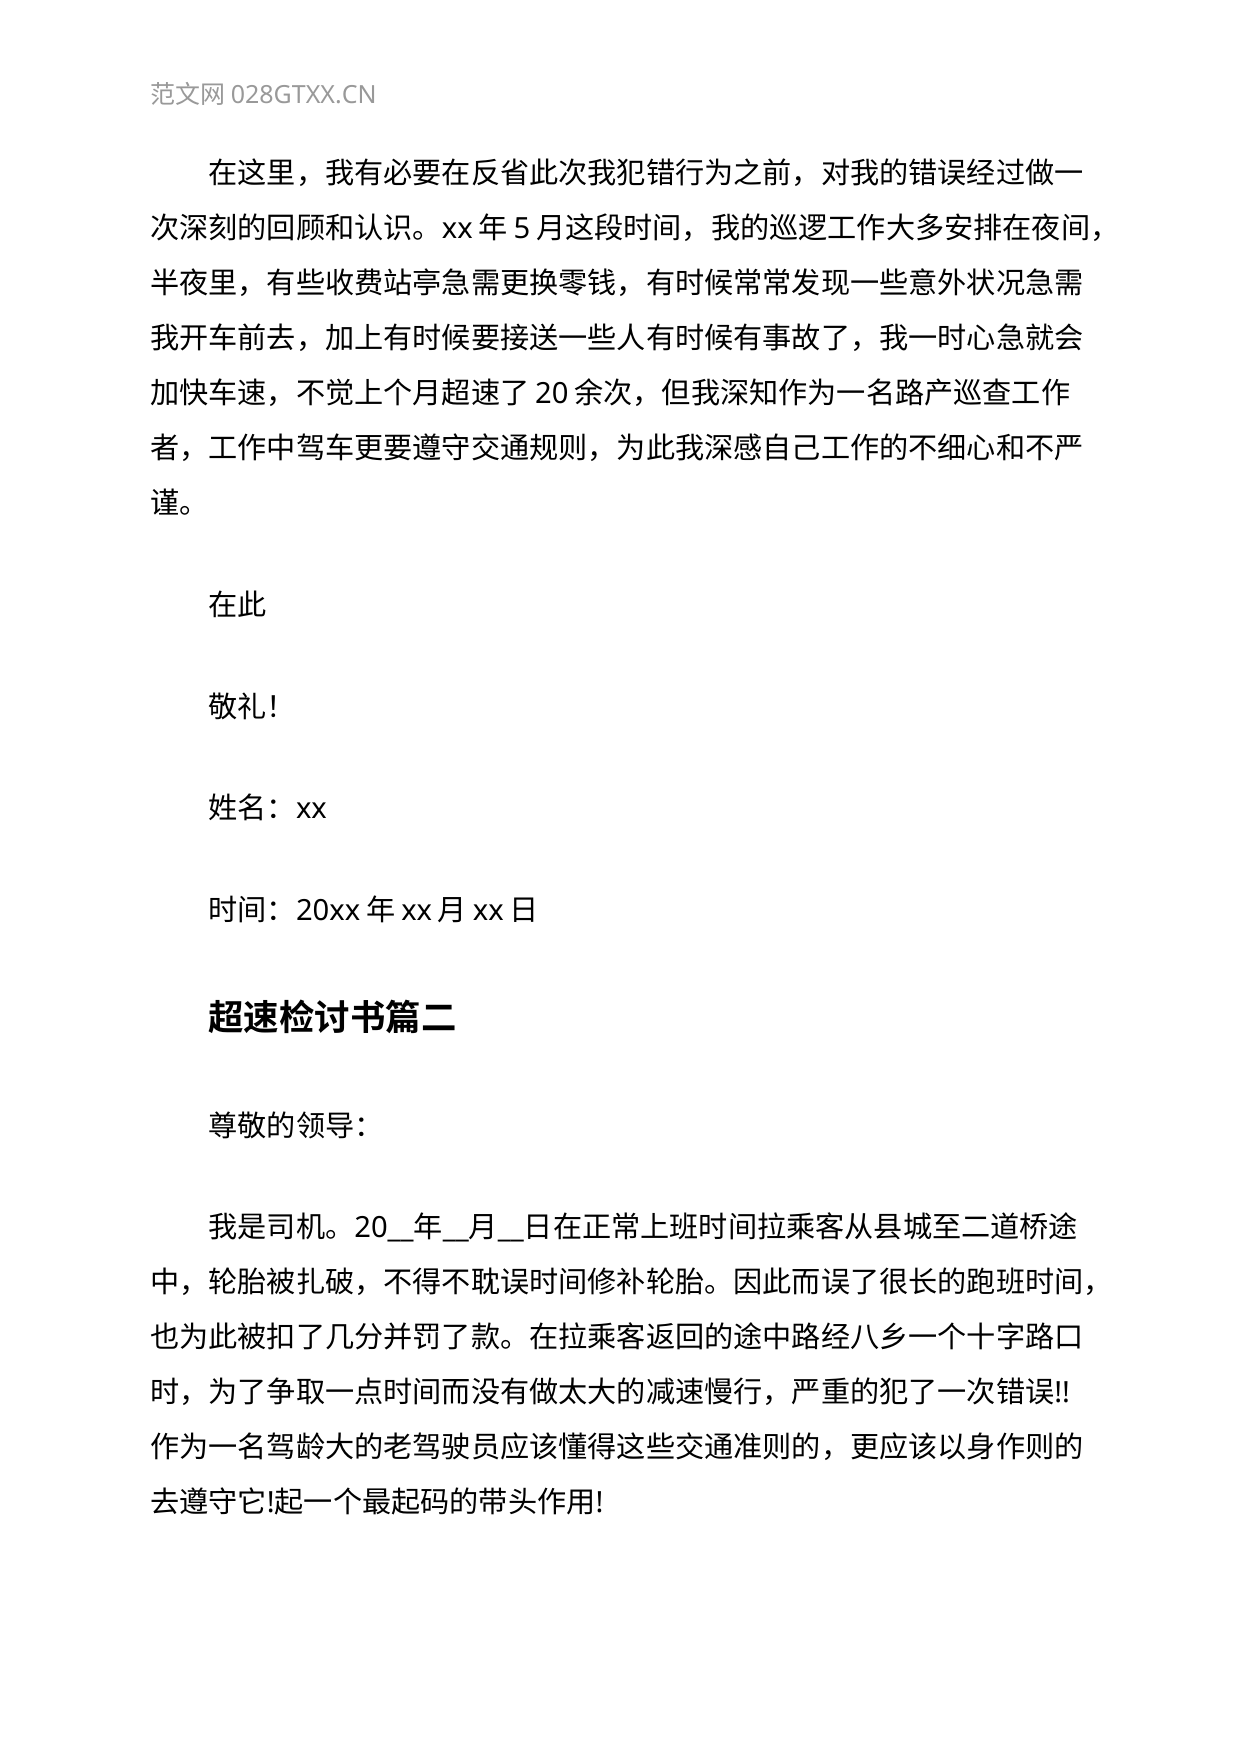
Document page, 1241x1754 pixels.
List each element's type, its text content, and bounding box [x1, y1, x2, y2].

text 时间：20xx年xx月xx日 [150, 887, 1090, 929]
text 敬礼！ [150, 683, 1090, 725]
text 在这里，我有必要在反省此次我犯错行为之前，对我的错误经过做一次深刻的回顾和认识。xx年5月这段时间，我的巡逻工作大多安排在夜间，半夜里，有些收费站亭急需更换零钱，有时候常常发现一些意外状况急需我开车前去，加上有时候要接送一些人有时候有事故了，我一时心急就会加快车速，不觉上个月超速了20余次，但我深知作为一名路产巡查工作者，工作中驾车更要遵守交通规则，为此我深感自己工作的不细心和不严谨。 [150, 150, 1090, 522]
text 在此 [150, 581, 1090, 624]
text 尊敬的领导： [150, 1102, 1090, 1144]
text 我是司机。20__年__月__日在正常上班时间拉乘客从县城至二道桥途中，轮胎被扎破，不得不耽误时间修补轮胎。因此而误了很长的跑班时间，也为此被扣了几分并罚了款。在拉乘客返回的途中路经八乡一个十字路口时，为了争取一点时间而没有做太大的减速慢行，严重的犯了一次错误!!作为一名驾龄大的老驾驶员应该懂得这些交通准则的，更应该以身作则的去遵守它!起一个最起码的带头作用! [150, 1204, 1090, 1521]
text 姓名：xx [150, 785, 1090, 827]
text 超速检讨书篇二 [150, 989, 1090, 1040]
